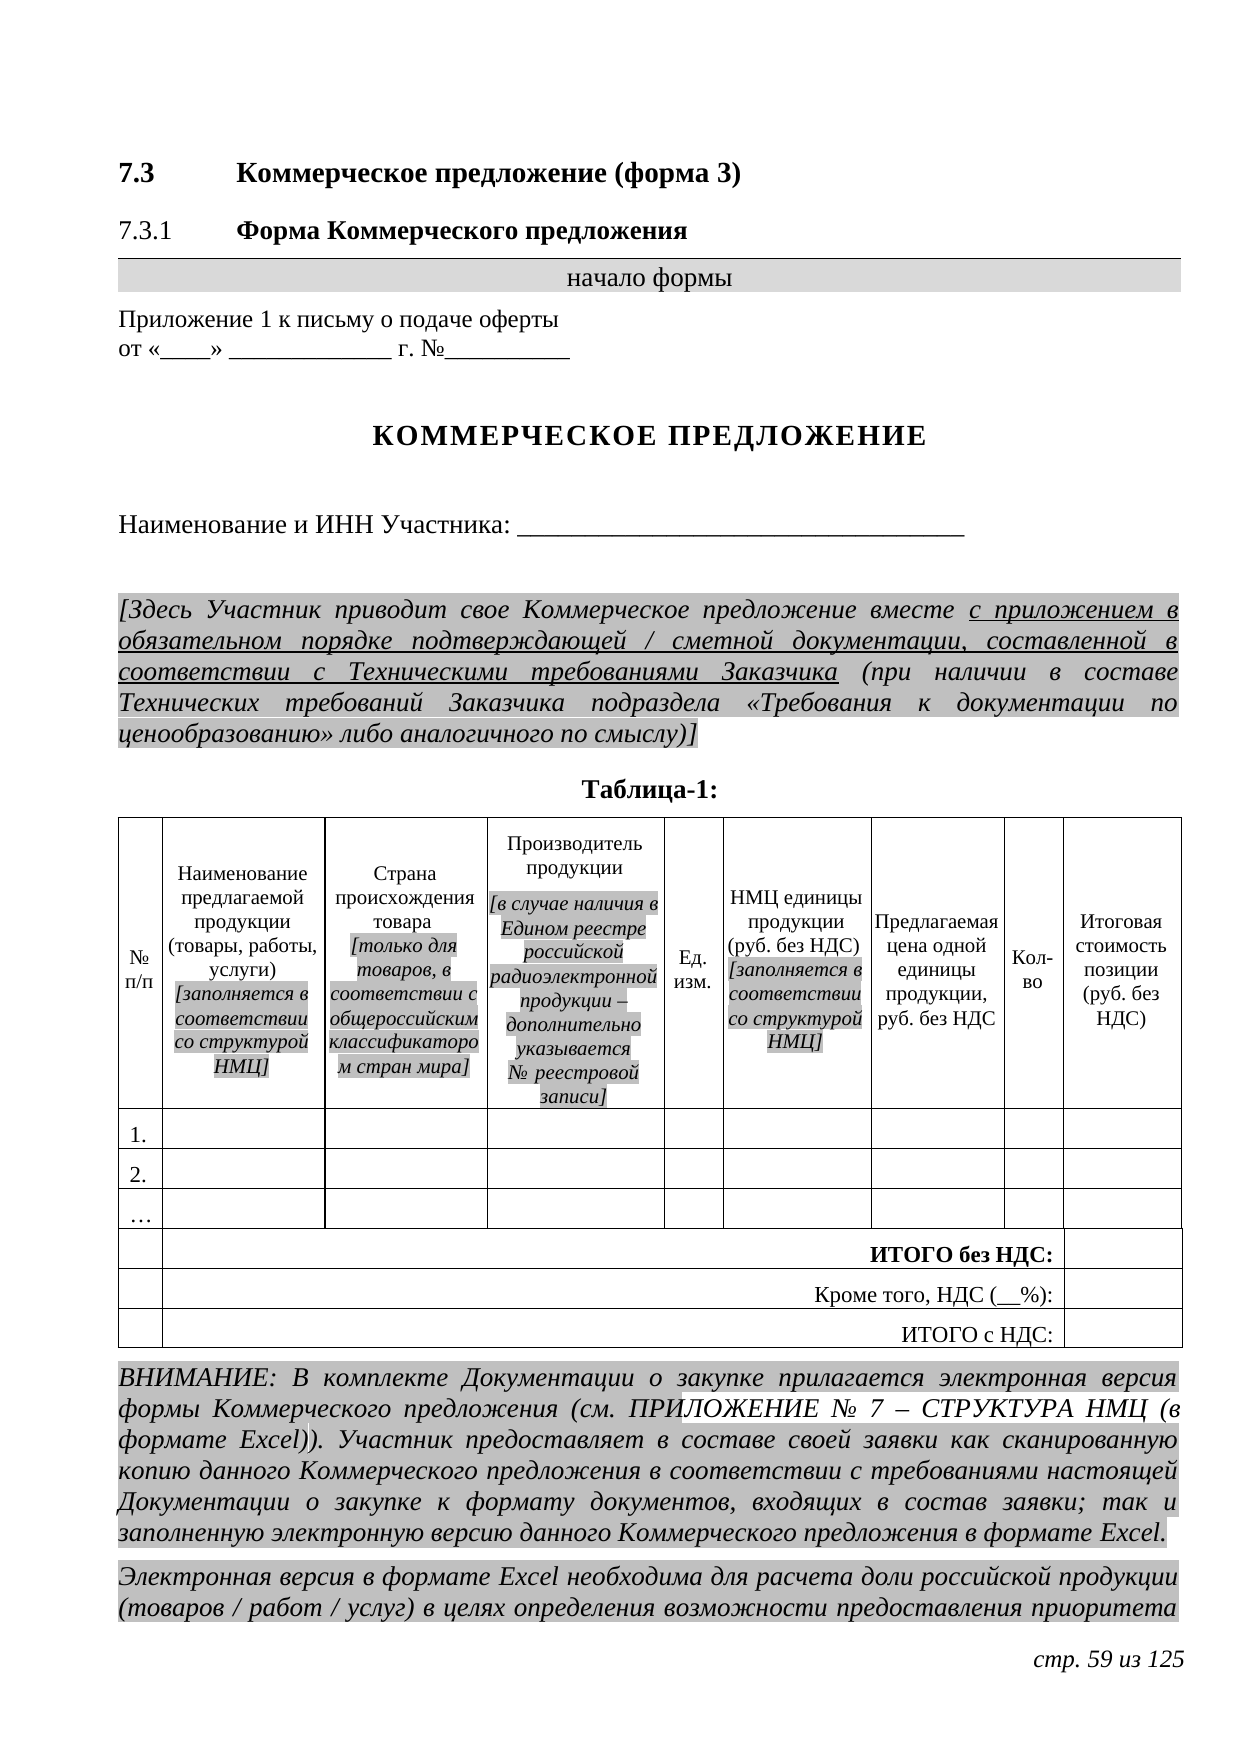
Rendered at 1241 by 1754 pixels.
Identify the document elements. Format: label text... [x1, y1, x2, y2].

table_cell [1064, 1109, 1181, 1148]
table_cell [665, 1149, 723, 1188]
table_cell [1065, 1309, 1182, 1347]
table_cell 2. [119, 1149, 162, 1188]
table_cell [1065, 1229, 1182, 1267]
text Коммерческое предложение [118, 418, 1181, 452]
table_cell [665, 1189, 723, 1228]
table_cell [488, 1189, 664, 1228]
table_cell Кроме того, НДС (__%): [163, 1269, 1064, 1307]
table_header НМЦ единицы продукции (руб. без НДС) [заполняется в соответствии со структурой НМЦ] [724, 818, 871, 1108]
table_cell ИТОГО без НДС: [163, 1229, 1064, 1267]
text ВНИМАНИЕ: В комплекте Документации о закупке прилагается электронная версия формы Коммерческого предложения (см. ПРИЛОЖЕНИЕ № 7 – СТРУКТУРА НМЦ (в формате Excel)). Участник предоставляет в составе своей заявки как сканированную копию данного Коммерческого предложения в соответствии с требованиями настоящей Документации о закупке к формату документов, входящих в состав заявки; так и заполненную электронную версию данного Коммерческого предложения в формате Excel. [682, 1361, 1181, 1548]
table_cell [1065, 1269, 1182, 1307]
table_cell [119, 1269, 162, 1307]
table_cell [488, 1109, 664, 1148]
table_cell [163, 1149, 324, 1188]
table_header Кол-во [1005, 818, 1063, 1108]
text Наименование и ИНН Участника: _________________________________ [118, 508, 1181, 539]
table_cell [1064, 1189, 1181, 1228]
table_cell [163, 1109, 324, 1148]
table_cell [326, 1189, 487, 1228]
table_header Ед. изм. [665, 818, 723, 1108]
table_header Предлагаемая цена одной единицы продукции, руб. без НДС [872, 818, 1004, 1108]
table_header Производитель продукции [в случае наличия в Едином реестре российской радиоэлектронной продукции – дополнительно указывается № реестровой записи] [488, 818, 664, 1108]
text начало формы [118, 259, 1181, 292]
table_cell [326, 1109, 487, 1148]
table_cell [1005, 1109, 1063, 1148]
table_cell [665, 1109, 723, 1148]
subtitle Коммерческое предложение (форма 3) [118, 156, 1181, 189]
table_cell [119, 1309, 162, 1347]
table_cell [326, 1149, 487, 1188]
text [Здесь Участник приводит свое Коммерческое предложение вместе с приложением в обязательном порядке подтверждающей / сметной документации, составленной в соответствии с Техническими требованиями Заказчика (при наличии в составе Технических требований Заказчика подраздела «Требования к документации по ценообразованию» либо аналогичного по смыслу)] [118, 593, 1181, 748]
table_cell [872, 1109, 1004, 1148]
table_cell [119, 1229, 162, 1267]
table_header № п/п [119, 818, 162, 1108]
table_cell [1064, 1149, 1181, 1188]
table_cell [872, 1189, 1004, 1228]
text Форма Коммерческого предложения [118, 214, 1181, 245]
table_header Итоговая стоимость позиции (руб. без НДС) [1064, 818, 1181, 1108]
table_cell [724, 1189, 871, 1228]
table_cell [1005, 1189, 1063, 1228]
table_cell [872, 1149, 1004, 1188]
table_cell [724, 1149, 871, 1188]
table_cell … [119, 1189, 162, 1228]
table_cell 1. [119, 1109, 162, 1148]
table_cell [163, 1189, 324, 1228]
table_header Наименование предлагаемой продукции (товары, работы, услуги) [заполняется в соответствии со структурой НМЦ] [163, 818, 324, 1108]
text Таблица-1: [118, 773, 1181, 805]
table_cell [724, 1109, 871, 1148]
text Приложение 1 к письму о подаче оферты от «____» _____________ г. №__________ [118, 304, 1181, 362]
table_header Страна происхождения товара [только для товаров, в соответствии с общероссийским классификатором стран мира] [326, 818, 487, 1108]
table_cell [1005, 1149, 1063, 1188]
table_cell [488, 1149, 664, 1188]
table_cell ИТОГО с НДС: [163, 1309, 1064, 1347]
